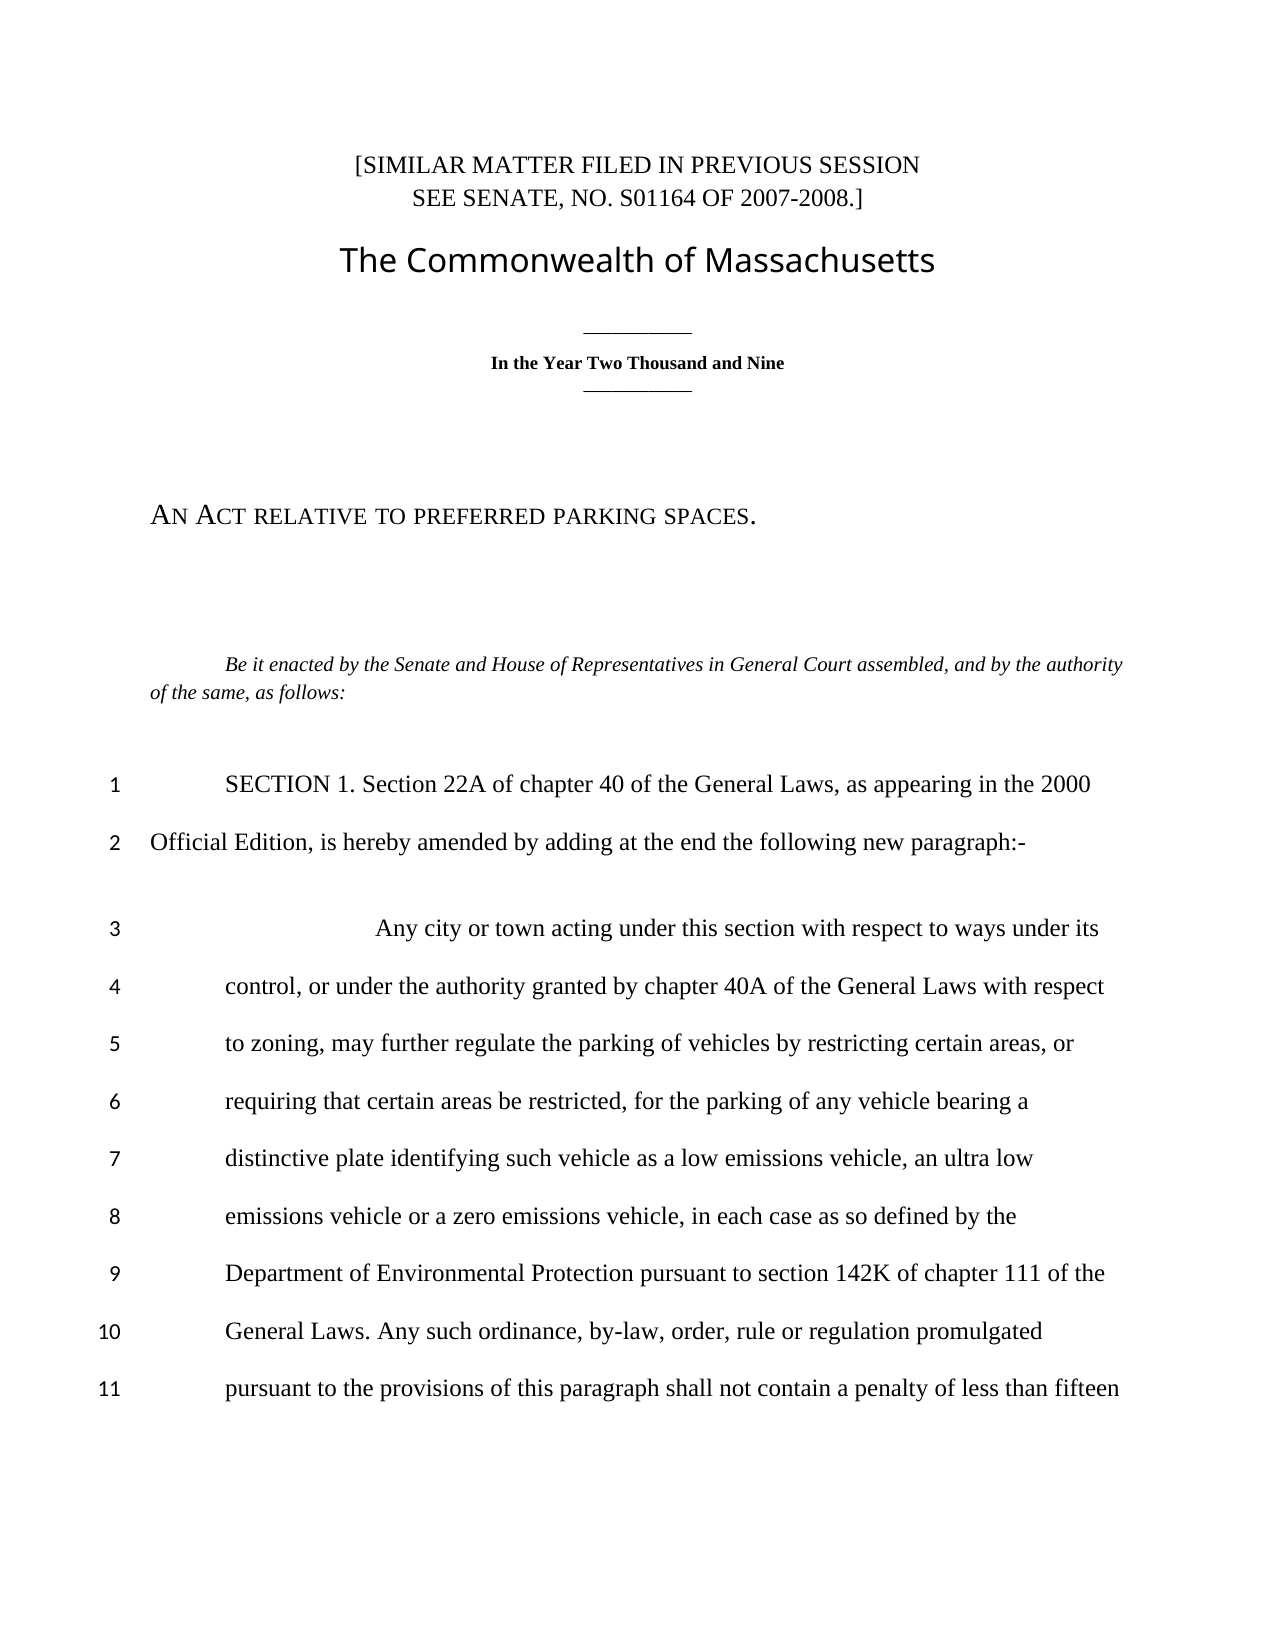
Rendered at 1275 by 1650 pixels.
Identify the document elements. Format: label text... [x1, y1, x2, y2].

text Be it enacted by the Senate and House of Representatives in General Court assembled, and by the authority of the same, as follows: [150, 652, 1125, 736]
text SECTION 1. Section 22A of chapter 40 of the General Laws, as appearing in the 2000 Official Edition, is hereby amended by adding at the end the following new paragraph:- [150, 769, 1125, 855]
text In the Year Two Thousand and Nine [150, 352, 1125, 374]
text An Act relative to preferred parking spaces. [150, 497, 1125, 627]
text [SIMILAR MATTER FILED IN PREVIOUS SESSION SEE SENATE, NO. S01164 OF 2007-2008.] [150, 150, 1125, 212]
text _______________ [150, 377, 1125, 406]
text _______________ [150, 319, 1125, 348]
text The Commonwealth of Massachusetts [150, 237, 1125, 314]
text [225, 913, 1125, 1402]
